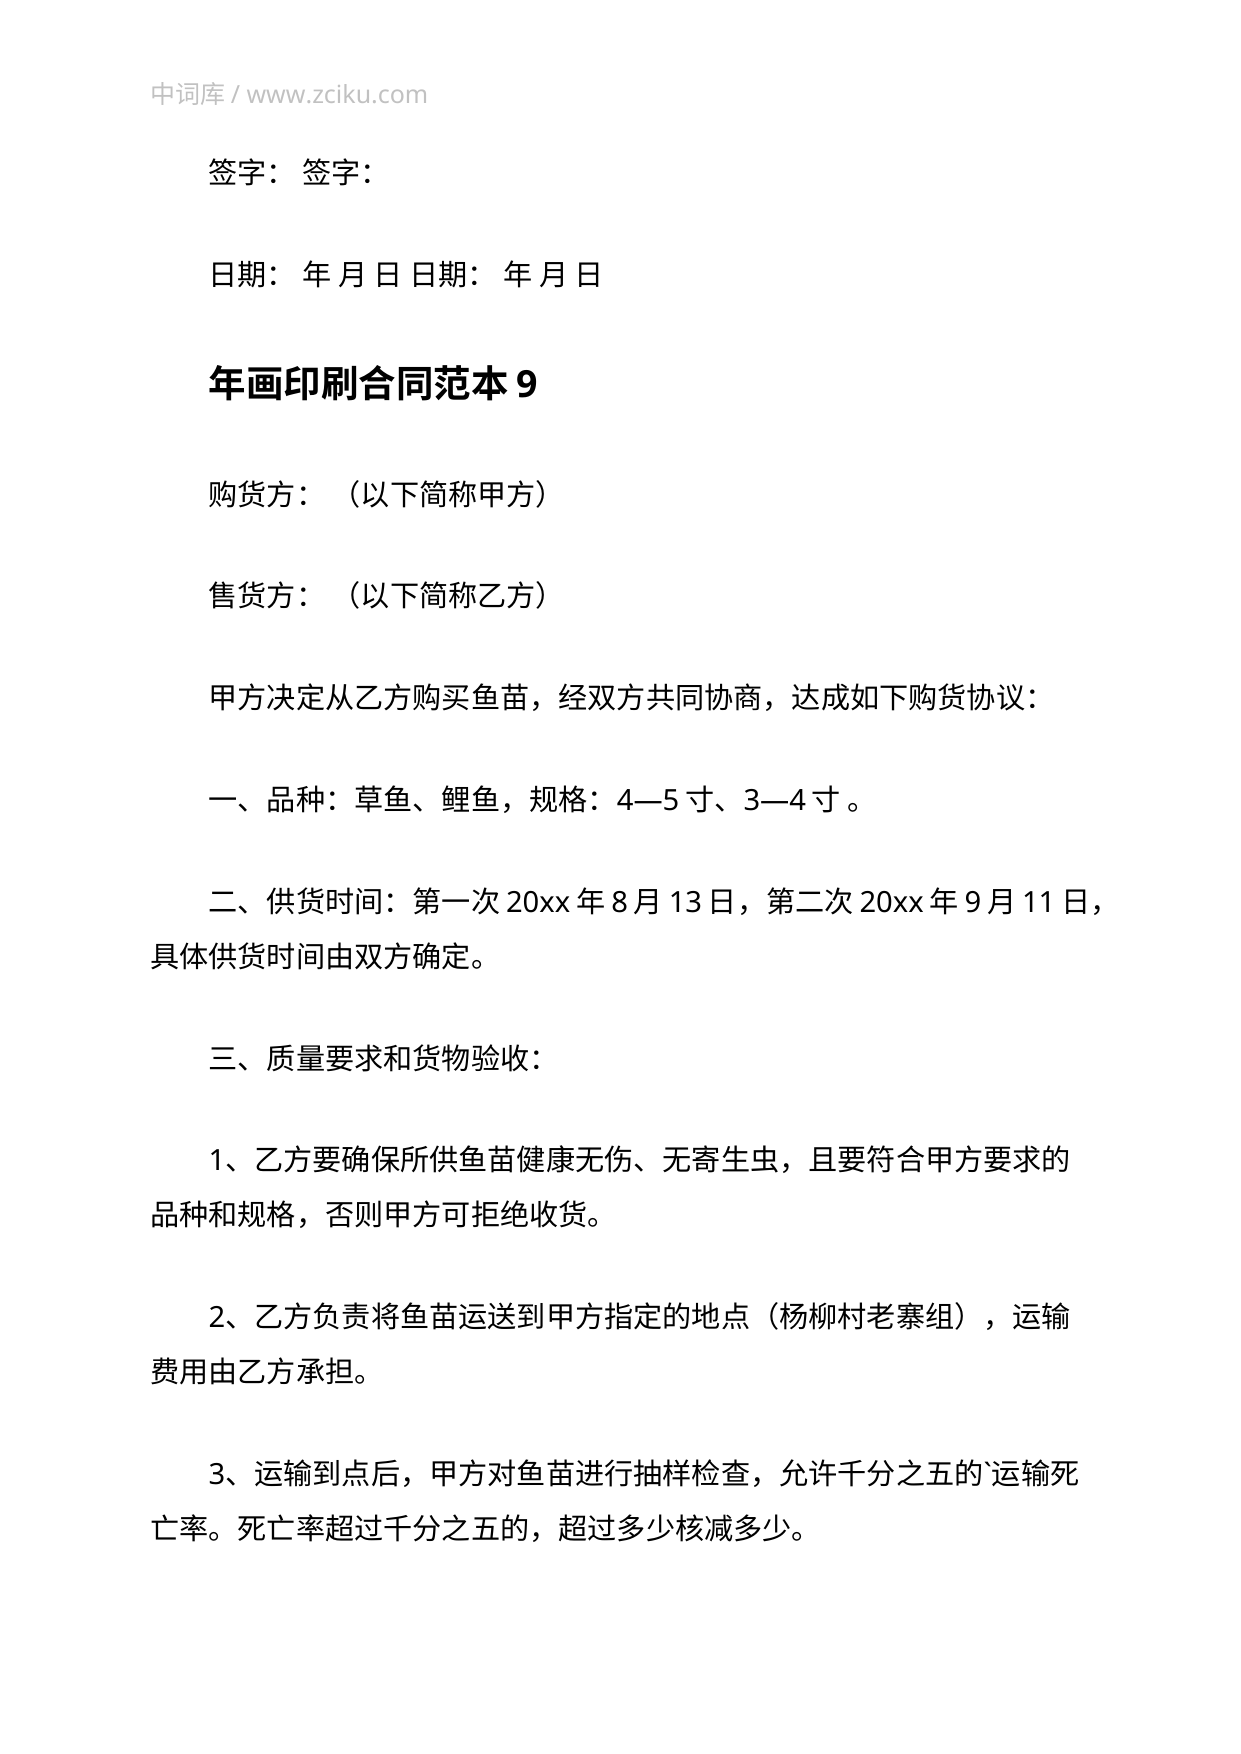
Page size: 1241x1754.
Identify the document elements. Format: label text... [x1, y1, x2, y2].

text 二、供货时间：第一次20xx年8月13日，第二次20xx年9月11日，具体供货时间由双方确定。 [150, 878, 1090, 976]
text 签字： 签字： [150, 150, 1090, 192]
text 日期： 年 月 日 日期： 年 月 日 [150, 252, 1090, 294]
text 三、质量要求和货物验收： [150, 1035, 1090, 1077]
text 售货方： （以下简称乙方） [150, 573, 1090, 615]
text 年画印刷合同范本9 [150, 353, 1090, 408]
text 1、乙方要确保所供鱼苗健康无伤、无寄生虫，且要符合甲方要求的品种和规格，否则甲方可拒绝收货。 [150, 1137, 1090, 1234]
text 一、品种：草鱼、鲤鱼，规格：4—5寸、3—4寸 。 [150, 776, 1090, 819]
text 甲方决定从乙方购买鱼苗，经双方共同协商，达成如下购货协议： [150, 675, 1090, 717]
text 2、乙方负责将鱼苗运送到甲方指定的地点（杨柳村老寨组），运输费用由乙方承担。 [150, 1294, 1090, 1391]
text 购货方： （以下简称甲方） [150, 471, 1090, 513]
text 3、运输到点后，甲方对鱼苗进行抽样检查，允许千分之五的`运输死亡率。死亡率超过千分之五的，超过多少核减多少。 [150, 1451, 1090, 1548]
